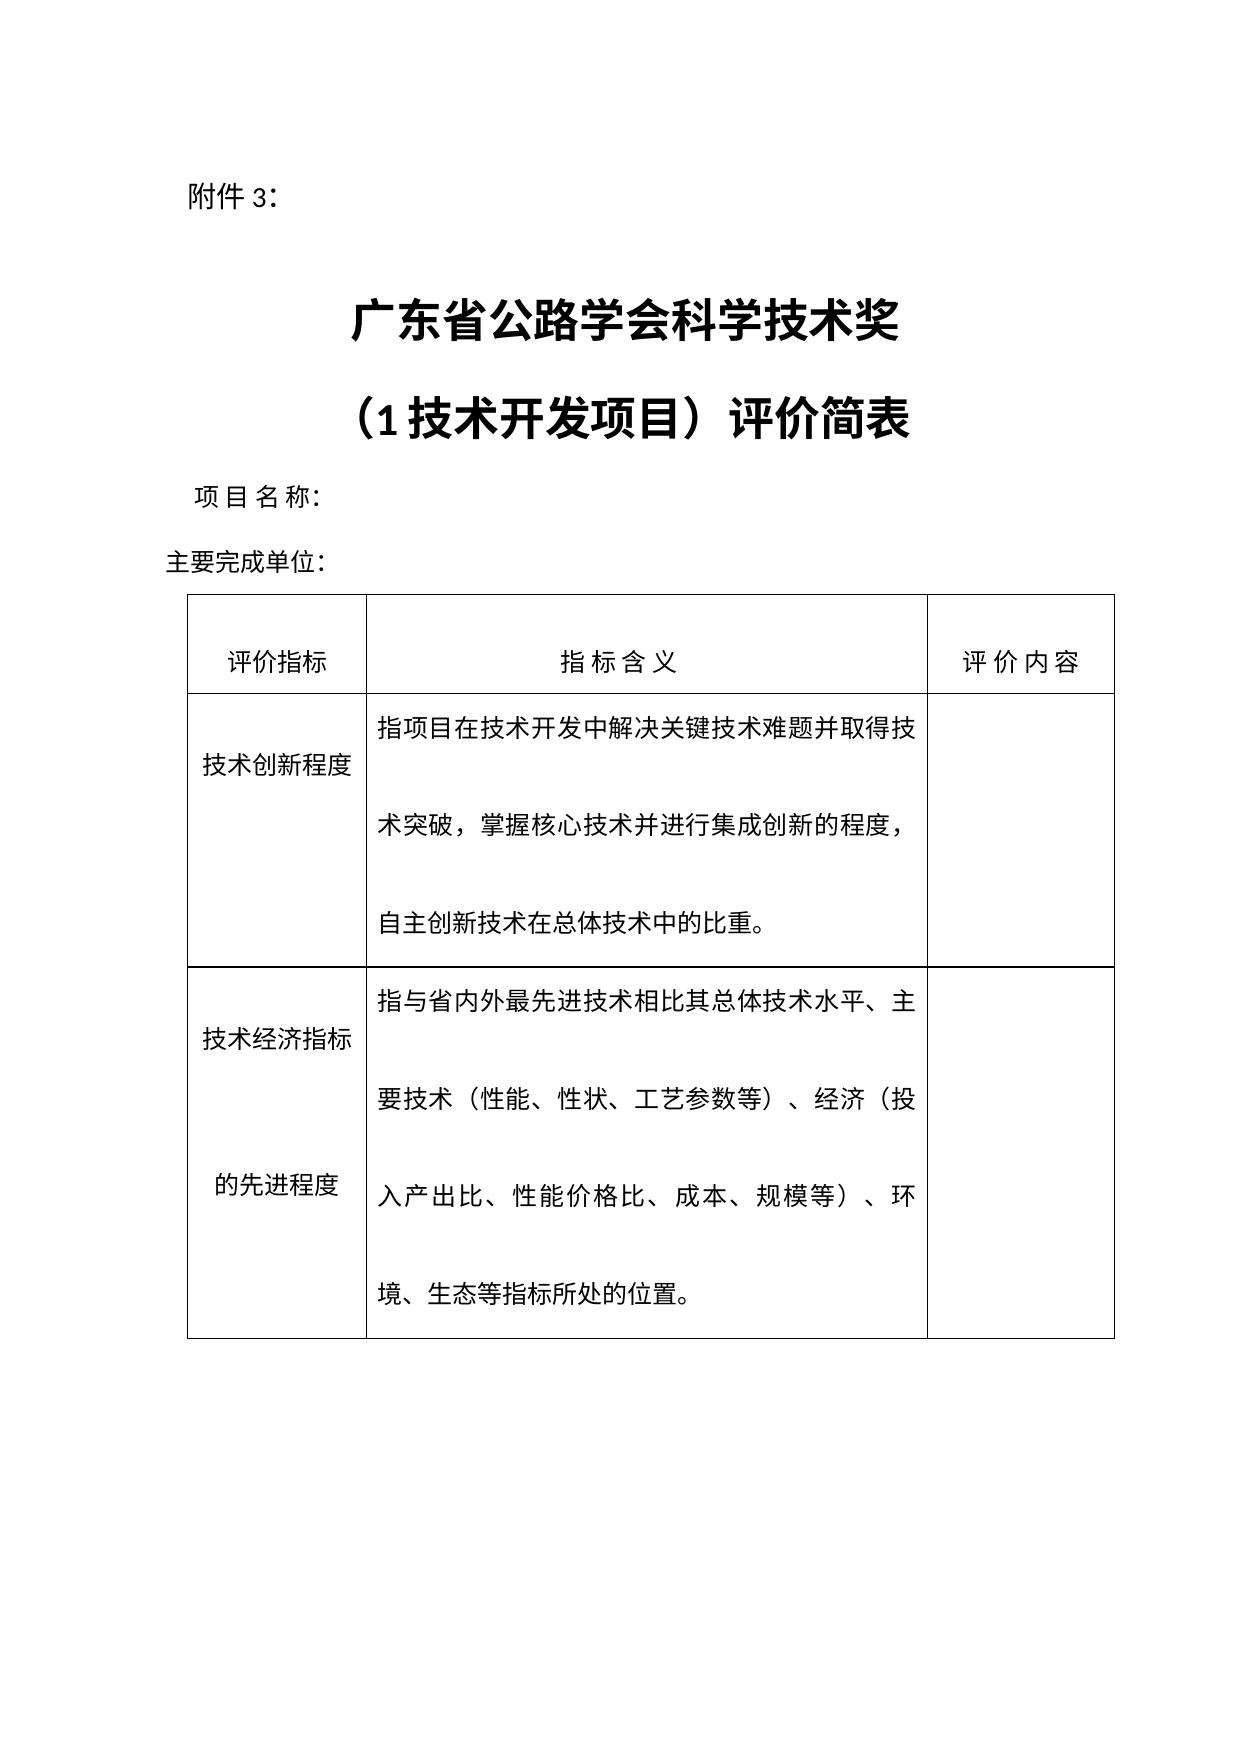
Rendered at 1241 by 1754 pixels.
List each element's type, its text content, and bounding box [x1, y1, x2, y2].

table_cell 指与省内外最先进技术相比其总体技术水平、主要技术（性能、性状、工艺参数等）、经济（投入产出比、性能价格比、成本、规模等）、环境、生态等指标所处的位置。 [367, 968, 927, 1337]
text 主要完成单位： [142, 529, 1053, 594]
table_header 指 标 含 义 [367, 595, 927, 693]
table_cell 技术创新程度 [188, 694, 366, 966]
text 附件3： [187, 162, 1053, 227]
text （1技术开发项目）评价简表 [187, 367, 1053, 464]
table_cell 技术经济指标的先进程度 [188, 968, 366, 1337]
text 广东省公路学会科学技术奖 [187, 269, 1053, 367]
table_header 评价指标 [188, 595, 366, 693]
table_cell 指项目在技术开发中解决关键技术难题并取得技术突破，掌握核心技术并进行集成创新的程度，自主创新技术在总体技术中的比重。 [367, 694, 927, 966]
table_cell [928, 968, 1114, 1337]
table_cell [928, 694, 1114, 966]
text 项 目 名 称： [142, 464, 1053, 529]
table_header 评 价 内 容 [928, 595, 1114, 693]
